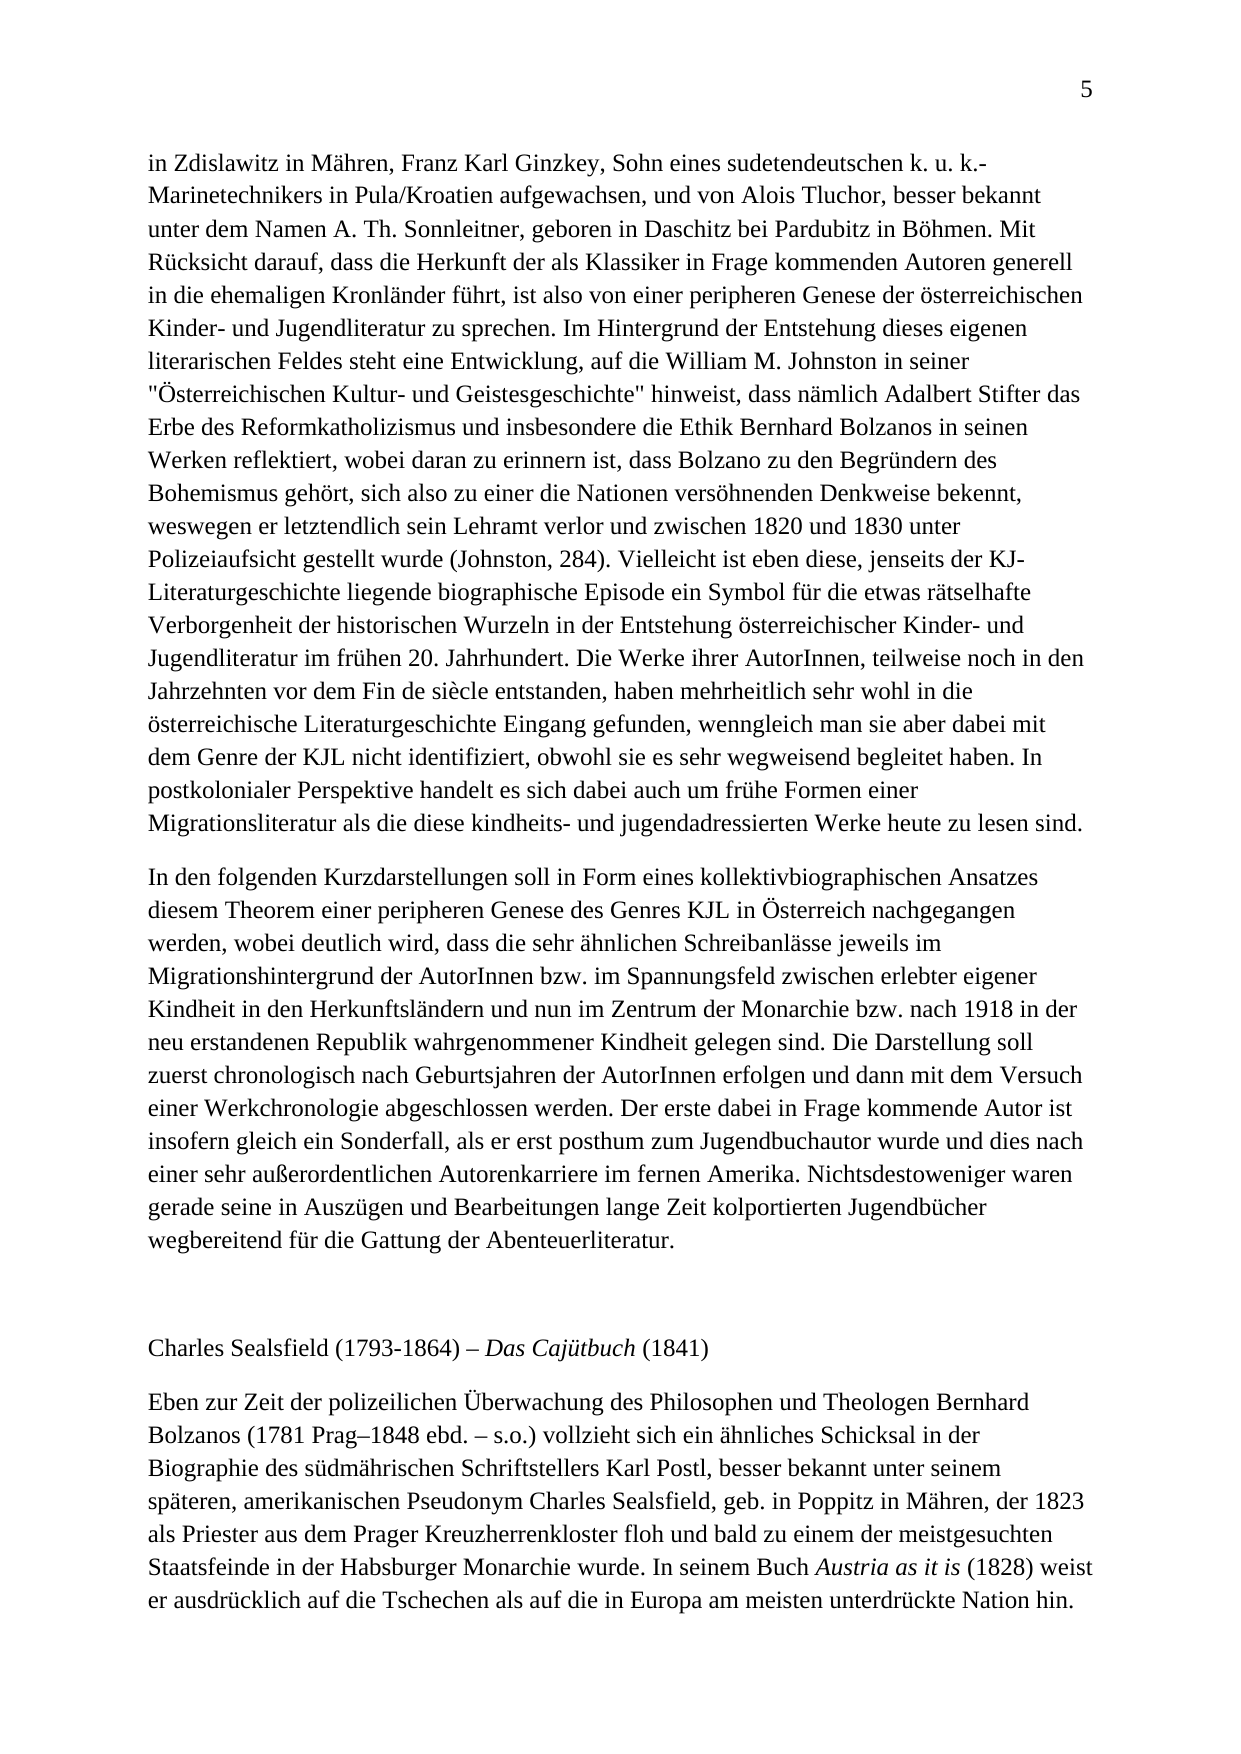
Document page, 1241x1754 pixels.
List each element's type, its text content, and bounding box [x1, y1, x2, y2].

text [148, 148, 1093, 837]
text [148, 1387, 1093, 1613]
text In den folgenden Kurzdarstellungen soll in Form eines kollektivbiographischen Ansatzes diesem Theorem einer peripheren Genese des Genres KJL in Österreich nachgegangen werden, wobei deutlich wird, dass die sehr ähnlichen Schreibanlässe jeweils im Migrationshintergrund der AutorInnen bzw. im Spannungsfeld zwischen erlebter eigener Kindheit in den Herkunftsländern und nun im Zentrum der Monarchie bzw. nach 1918 in der neu erstandenen Republik wahrgenommener Kindheit gelegen sind. Die Darstellung soll zuerst chronologisch nach Geburtsjahren der AutorInnen erfolgen und dann mit dem Versuch einer Werkchronologie abgeschlossen werden. Der erste dabei in Frage kommende Autor ist insofern gleich ein Sonderfall, als er erst posthum zum Jugendbuchautor wurde und dies nach einer sehr außerordentlichen Autorenkarriere im fernen Amerika. Nichtsdestoweniger waren gerade seine in Auszügen und Bearbeitungen lange Zeit kolportierten Jugendbücher wegbereitend für die Gattung der Abenteuerliteratur. [148, 862, 1093, 1254]
text Charles Sealsfield (1793-1864) – Das Cajütbuch (1841) [148, 1333, 1093, 1362]
